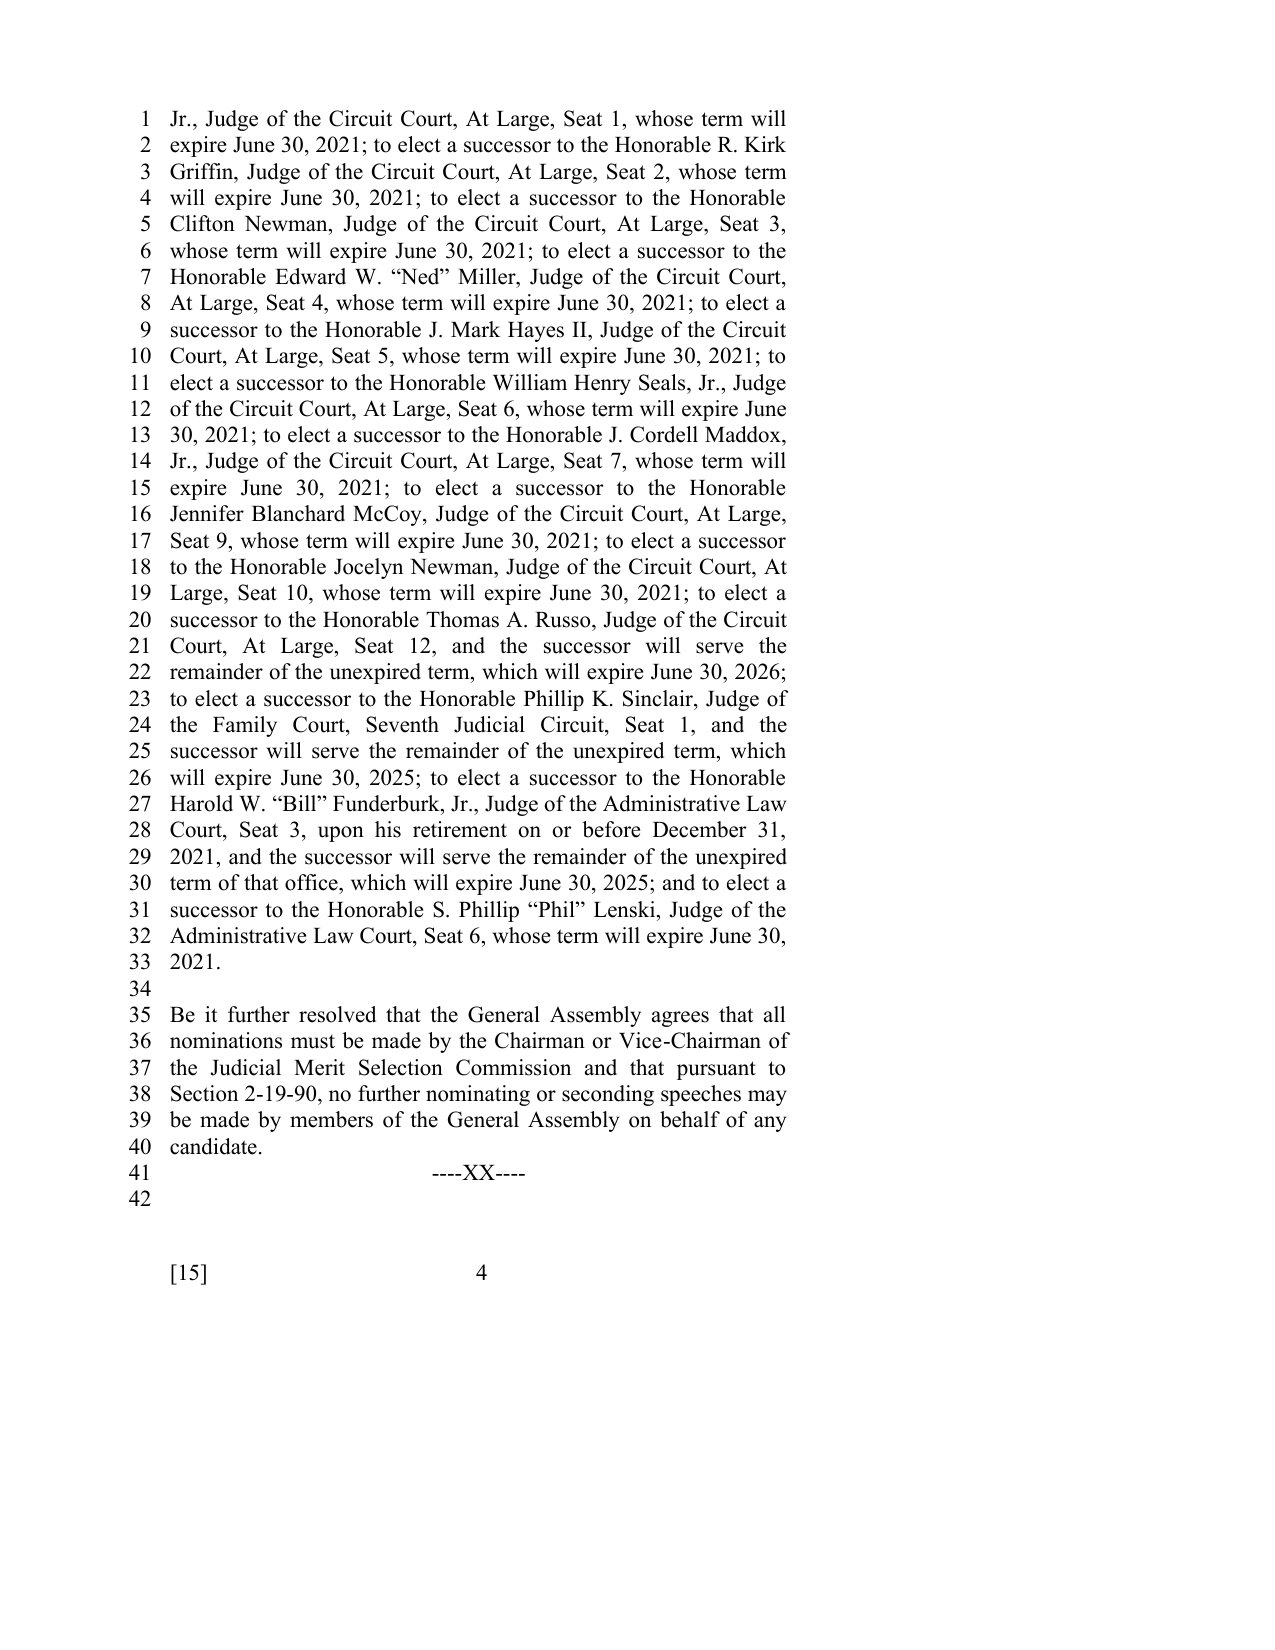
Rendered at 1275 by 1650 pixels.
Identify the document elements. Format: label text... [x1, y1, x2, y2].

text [169, 105, 787, 975]
text ----XX---- [169, 1159, 787, 1186]
text Be it further resolved that the General Assembly agrees that all nominations must be made by the Chairman or Vice-Chairman of the Judicial Merit Selection Commission and that pursuant to Section 2-19-90, no further nominating or seconding speeches may be made by members of the General Assembly on behalf of any candidate. [169, 1001, 787, 1159]
